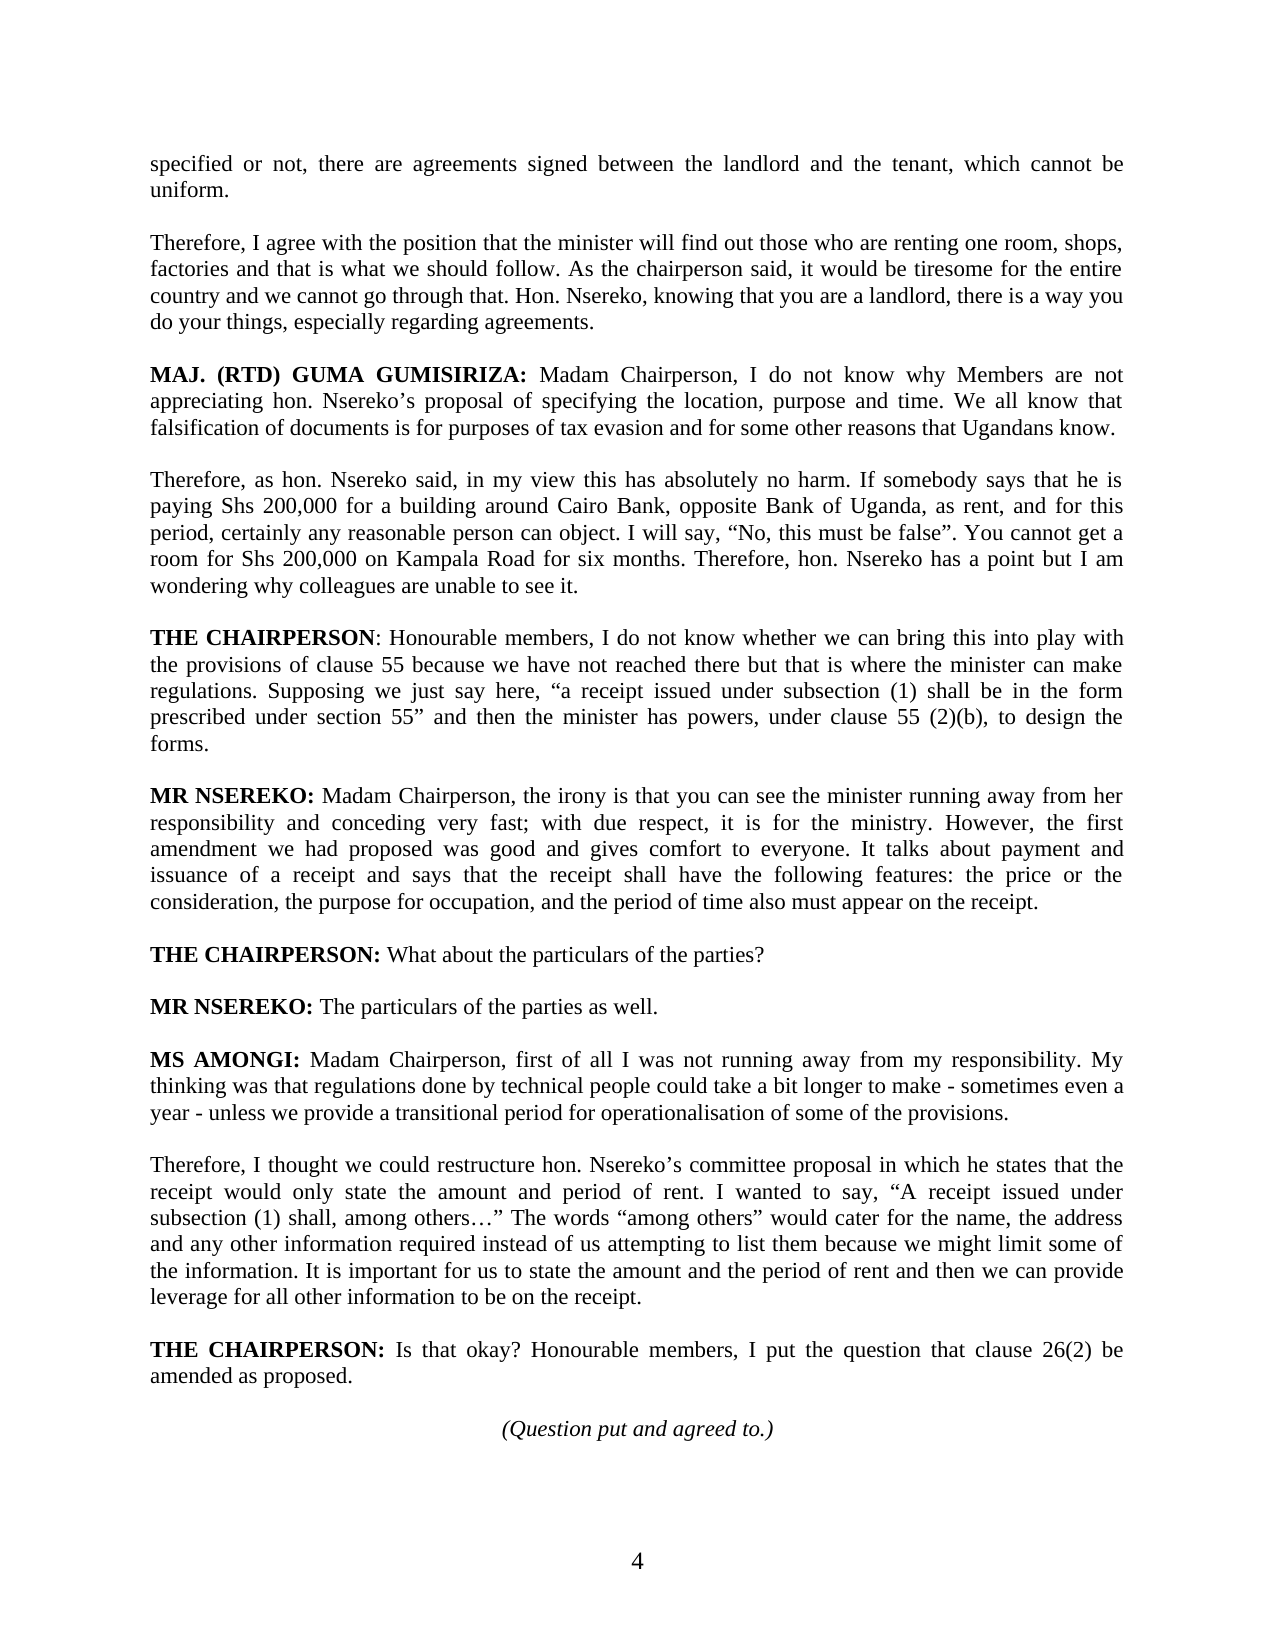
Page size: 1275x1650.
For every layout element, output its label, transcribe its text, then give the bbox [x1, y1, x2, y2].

text THE CHAIRPERSON: Is that okay? Honourable members, I put the question that clause 26(2) be amended as proposed. [150, 1336, 1125, 1389]
text (Question put and agreed to.) [150, 1415, 1125, 1441]
text MS AMONGI: Madam Chairperson, first of all I was not running away from my responsibility. My thinking was that regulations done by technical people could take a bit longer to make - sometimes even a year - unless we provide a transitional period for operationalisation of some of the provisions. [150, 1046, 1125, 1125]
text THE CHAIRPERSON: Honourable members, I do not know whether we can bring this into play with the provisions of clause 55 because we have not reached there but that is where the minister can make regulations. Supposing we just say here, “a receipt issued under subsection (1) shall be in the form prescribed under section 55” and then the minister has powers, under clause 55 (2)(b), to design the forms. [150, 624, 1125, 756]
text Therefore, I agree with the position that the minister will find out those who are renting one room, shops, factories and that is what we should follow. As the chairperson said, it would be tiresome for the entire country and we cannot go through that. Hon. Nsereko, knowing that you are a landlord, there is a way you do your things, especially regarding agreements. [150, 229, 1125, 334]
text MAJ. (RTD) GUMA GUMISIRIZA: Madam Chairperson, I do not know why Members are not appreciating hon. Nsereko’s proposal of specifying the location, purpose and time. We all know that falsification of documents is for purposes of tax evasion and for some other reasons that Ugandans know. [150, 361, 1125, 440]
text MR NSEREKO: The particulars of the parties as well. [150, 993, 1125, 1020]
text THE CHAIRPERSON: What about the particulars of the parties? [150, 941, 1125, 967]
text Therefore, as hon. Nsereko said, in my view this has absolutely no harm. If somebody says that he is paying Shs 200,000 for a building around Cairo Bank, opposite Bank of Uganda, as rent, and for this period, certainly any reasonable person can object. I will say, “No, this must be false”. You cannot get a room for Shs 200,000 on Kampala Road for six months. Therefore, hon. Nsereko has a point but I am wondering why colleagues are unable to see it. [150, 466, 1125, 598]
text Therefore, I thought we could restructure hon. Nsereko’s committee proposal in which he states that the receipt would only state the amount and period of rent. I wanted to say, “A receipt issued under subsection (1) shall, among others…” The words “among others” would cater for the name, the address and any other information required instead of us attempting to list them because we might limit some of the information. It is important for us to state the amount and the period of rent and then we can provide leverage for all other information to be on the receipt. [150, 1151, 1125, 1309]
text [150, 150, 1125, 203]
text MR NSEREKO: Madam Chairperson, the irony is that you can see the minister running away from her responsibility and conceding very fast; with due respect, it is for the ministry. However, the first amendment we had proposed was good and gives comfort to everyone. It talks about payment and issuance of a receipt and says that the receipt shall have the following features: the price or the consideration, the purpose for occupation, and the period of time also must appear on the receipt. [150, 782, 1125, 914]
